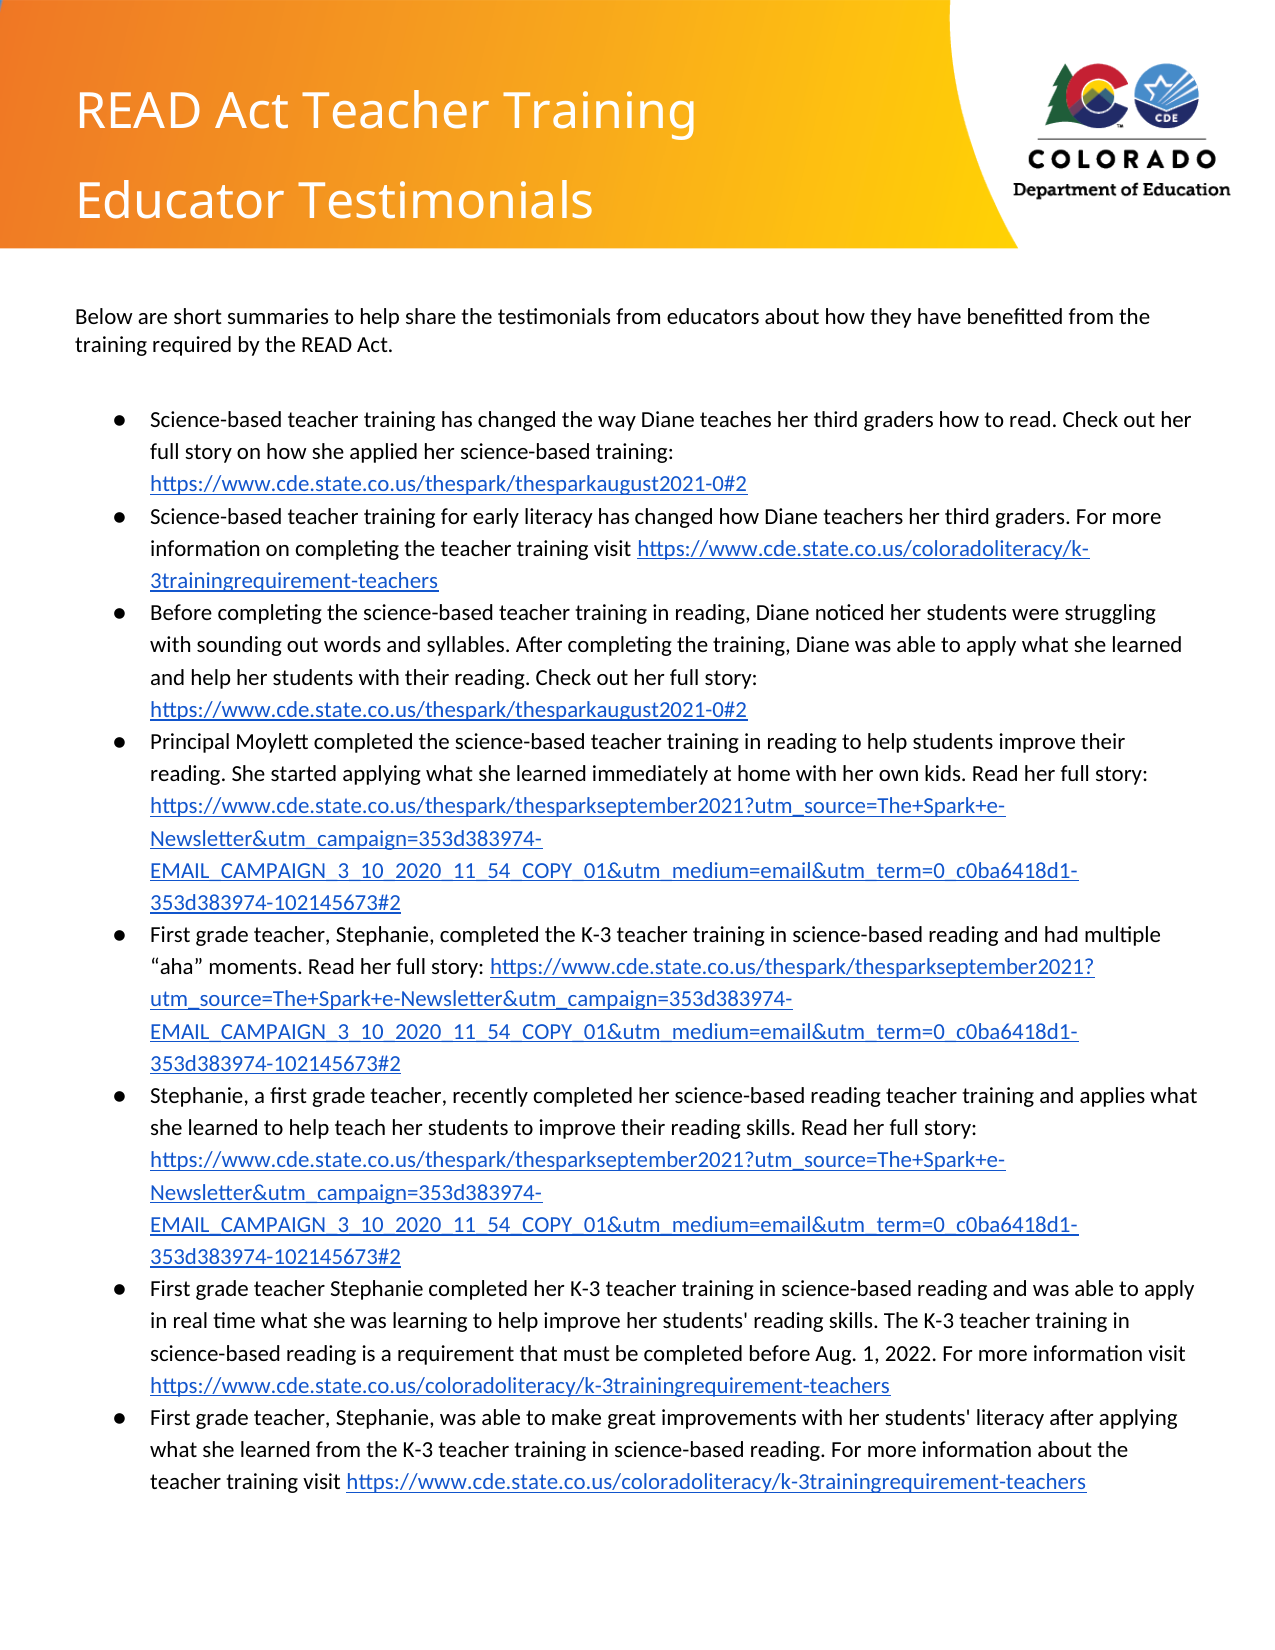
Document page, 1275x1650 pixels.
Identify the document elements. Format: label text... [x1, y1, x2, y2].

picture [0, 0, 1275, 265]
list Principal Moylett completed the science-based teacher training in reading to help students improve their reading. She started applying what she learned immediately at home with her own kids. Read her full story: https://www.cde.state.co.us/thespark/thesparkseptember2021?utm_source=The+Spark+e-Newsletter&utm_campaign=353d383974-EMAIL_CAMPAIGN_3_10_2020_11_54_COPY_01&utm_medium=email&utm_term=0_c0ba6418d1-353d383974-102145673#2 [112, 727, 1200, 916]
list Before completing the science-based teacher training in reading, Diane noticed her students were struggling with sounding out words and syllables. After completing the training, Diane was able to apply what she learned and help her students with their reading. Check out her full story: https://www.cde.state.co.us/thespark/thesparkaugust2021-0#2 [112, 598, 1200, 723]
list First grade teacher Stephanie completed her K-3 teacher training in science-based reading and was able to apply in real time what she was learning to help improve her students' reading skills. The K-3 teacher training in science-based reading is a requirement that must be completed before Aug. 1, 2022. For more information visit https://www.cde.state.co.us/coloradoliteracy/k-3trainingrequirement-teachers [112, 1274, 1200, 1399]
text Educator Testimonials [75, 165, 825, 233]
text READ Act Teacher Training [75, 75, 825, 143]
list Science-based teacher training for early literacy has changed how Diane teachers her third graders. For more information on completing the teacher training visit https://www.cde.state.co.us/coloradoliteracy/k-3trainingrequirement-teachers [112, 502, 1200, 594]
list First grade teacher, Stephanie, was able to make great improvements with her students' literacy after applying what she learned from the K-3 teacher training in science-based reading. For more information about the teacher training visit https://www.cde.state.co.us/coloradoliteracy/k-3trainingrequirement-teachers [112, 1403, 1200, 1495]
list Science-based teacher training has changed the way Diane teaches her third graders how to read. Check out her full story on how she applied her science-based training: https://www.cde.state.co.us/thespark/thesparkaugust2021-0#2 [112, 405, 1200, 498]
list First grade teacher, Stephanie, completed the K-3 teacher training in science-based reading and had multiple “aha” moments. Read her full story: https://www.cde.state.co.us/thespark/thesparkseptember2021?utm_source=The+Spark+e-Newsletter&utm_campaign=353d383974-EMAIL_CAMPAIGN_3_10_2020_11_54_COPY_01&utm_medium=email&utm_term=0_c0ba6418d1-353d383974-102145673#2 [112, 920, 1200, 1077]
list Stephanie, a first grade teacher, recently completed her science-based reading teacher training and applies what she learned to help teach her students to improve their reading skills. Read her full story: https://www.cde.state.co.us/thespark/thesparkseptember2021?utm_source=The+Spark+e-Newsletter&utm_campaign=353d383974-EMAIL_CAMPAIGN_3_10_2020_11_54_COPY_01&utm_medium=email&utm_term=0_c0ba6418d1-353d383974-102145673#2 [112, 1081, 1200, 1270]
text Below are short summaries to help share the testimonials from educators about how they have benefitted from the training required by the READ Act. [75, 302, 1200, 358]
